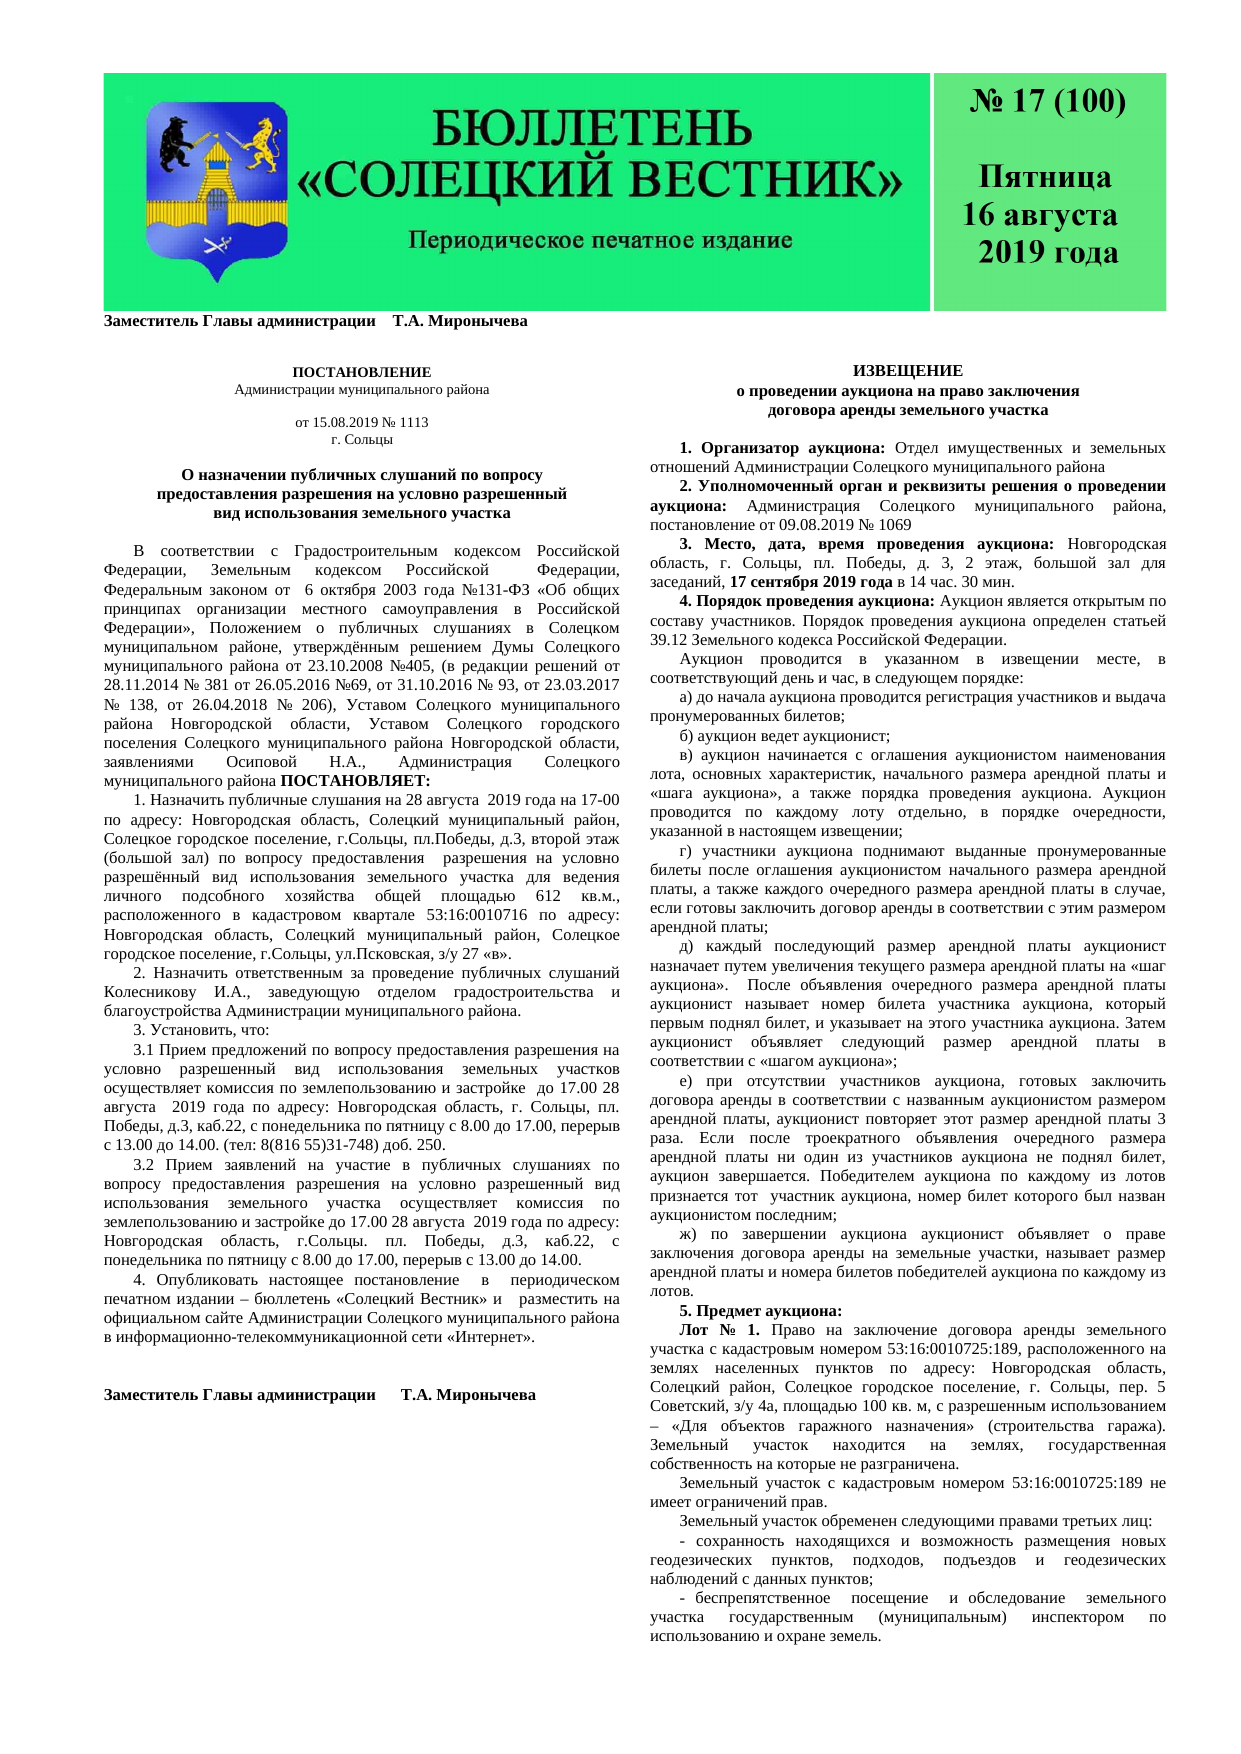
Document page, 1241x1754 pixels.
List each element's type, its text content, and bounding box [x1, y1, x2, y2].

text ж) по завершении аукциона аукционист объявляет о праве заключения договора аренды на земельные участки, называет размер арендной платы и номера билетов победителей аукциона по каждому из лотов. [650, 1224, 1167, 1300]
text 2. Назначить ответственным за проведение публичных слушаний Колесникову И.А., заведующую отделом градостроительства и благоустройства Администрации муниципального района. [103, 963, 620, 1020]
text Земельный участок с кадастровым номером 53:16:0010725:189 не имеет ограничений прав. [650, 1473, 1167, 1511]
text г. Сольцы [103, 431, 620, 447]
text 1. Организатор аукциона: Отдел имущественных и земельных отношений Администрации Солецкого муниципального района [650, 438, 1167, 476]
text е) при отсутствии участников аукциона, готовых заключить договора аренды в соответствии с названным аукционистом размером арендной платы, аукционист повторяет этот размер арендной платы 3 раза. Если после троекратного объявления очередного размера арендной платы ни один из участников аукциона не поднял билет, аукцион завершается. Победителем аукциона по каждому из лотов признается тот участник аукциона, номер билет которого был назван аукционистом последним; [650, 1070, 1167, 1224]
text 3. Место, дата, время проведения аукциона: Новгородская область, г. Сольцы, пл. Победы, д. 3, 2 этаж, большой зал для заседаний, 17 сентября 2019 года в 14 час. 30 мин. [650, 534, 1167, 591]
text ИЗВЕЩЕНИЕ [650, 361, 1167, 380]
text вид использования земельного участка [103, 503, 620, 522]
text а) до начала аукциона проводится регистрация участников и выдача пронумерованных билетов; [650, 687, 1167, 725]
text в) аукцион начинается с оглашения аукционистом наименования лота, основных характеристик, начального размера арендной платы и «шага аукциона», а также порядка проведения аукциона. Аукцион проводится по каждому лоту отдельно, в порядке очередности, указанной в настоящем извещении; [650, 744, 1167, 840]
text 3.1 Прием предложений по вопросу предоставления разрешения на условно разрешенный вид использования земельных участков осуществляет комиссия по землепользованию и застройке до 17.00 28 августа 2019 года по адресу: Новгородская область, г. Сольцы, пл. Победы, д.3, каб.22, с понедельника по пятницу с 8.00 до 17.00, перерыв с 13.00 до 14.00. (тел: 8(816 55)31-748) доб. 250. [103, 1039, 620, 1154]
text 3.2 Прием заявлений на участие в публичных слушаниях по вопросу предоставления разрешения на условно разрешенный вид использования земельного участка осуществляет комиссия по землепользованию и застройке до 17.00 28 августа 2019 года по адресу: Новгородская область, г.Сольцы. пл. Победы, д.3, каб.22, с понедельника по пятницу с 8.00 до 17.00, перерыв с 13.00 до 14.00. [103, 1154, 620, 1269]
text Аукцион проводится в указанном в извещении месте, в соответствующий день и час, в следующем порядке: [650, 649, 1167, 687]
text предоставления разрешения на условно разрешенный [103, 483, 620, 503]
text о проведении аукциона на право заключения [650, 380, 1167, 399]
text б) аукцион ведет аукционист; [650, 725, 1167, 744]
text 4. Опубликовать настоящее постановление в периодическом печатном издании – бюллетень «Солецкий Вестник» и разместить на официальном сайте Администрации Солецкого муниципального района в информационно-телекоммуникационной сети «Интернет». [103, 1269, 620, 1346]
text 4. Порядок проведения аукциона: Аукцион является открытым по составу участников. Порядок проведения аукциона определен статьей 39.12 Земельного кодекса Российской Федерации. [650, 591, 1167, 649]
text Лот № 1. Право на заключение договора аренды земельного участка с кадастровым номером 53:16:0010725:189, расположенного на землях населенных пунктов по адресу: Новгородская область, Солецкий район, Солецкое городское поселение, г. Сольцы, пер. 5 Советский, з/у 4а, площадью 100 кв. м, с разрешенным использованием – «Для объектов гаражного назначения» (строительства гаража). Земельный участок находится на землях, государственная собственность на которые не разграничена. [650, 1319, 1167, 1473]
text Администрации муниципального района [103, 380, 620, 397]
text - сохранность находящихся и возможность размещения новых геодезических пунктов, подходов, подъездов и геодезических наблюдений с данных пунктов; [650, 1530, 1167, 1588]
text - беспрепятственное посещение и обследование земельного участка государственным (муниципальным) инспектором по использованию и охране земель. [650, 1588, 1167, 1645]
text д) каждый последующий размер арендной платы аукционист назначает путем увеличения текущего размера арендной платы на «шаг аукциона». После объявления очередного размера арендной платы аукционист называет номер билета участника аукциона, который первым поднял билет, и указывает на этого участника аукциона. Затем аукционист объявляет следующий размер арендной платы в соответствии с «шагом аукциона»; [650, 936, 1167, 1070]
text Земельный участок обременен следующими правами третьих лиц: [650, 1511, 1167, 1530]
text 5. Предмет аукциона: [650, 1300, 1167, 1319]
text от 15.08.2019 № 1113 [103, 414, 620, 431]
text договора аренды земельного участка [650, 399, 1167, 419]
text 1. Назначить публичные слушания на 28 августа 2019 года на 17-00 по адресу: Новгородская область, Солецкий муниципальный район, Солецкое городское поселение, г.Сольцы, пл.Победы, д.3, второй этаж (большой зал) по вопросу предоставления разрешения на условно разрешённый вид использования земельного участка для ведения личного подсобного хозяйства общей площадью 612 кв.м., расположенного в кадастровом квартале 53:16:0010716 по адресу: Новгородская область, Солецкий муниципальный район, Солецкое городское поселение, г.Сольцы, ул.Псковская, з/у 27 «в». [103, 790, 620, 963]
text 2. Уполномоченный орган и реквизиты решения о проведении аукциона: Администрация Солецкого муниципального района, постановление от 09.08.2019 № 1069 [650, 476, 1167, 534]
picture [103, 73, 1167, 311]
text О назначении публичных слушаний по вопросу [103, 464, 620, 483]
text 3. Установить, что: [103, 1020, 620, 1039]
text ПОСТАНОВЛЕНИЕ [103, 364, 620, 380]
text г) участники аукциона поднимают выданные пронумерованные билеты после оглашения аукционистом начального размера арендной платы, а также каждого очередного размера арендной платы в случае, если готовы заключить договор аренды в соответствии с этим размером арендной платы; [650, 840, 1167, 936]
text Заместитель Главы администрации Т.А. Миронычева [103, 311, 620, 330]
text Заместитель Главы администрации Т.А. Миронычева [103, 1384, 620, 1403]
text В соответствии с Градостроительным кодексом Российской Федерации, Земельным кодексом Российской Федерации, Федеральным законом от 6 октября 2003 года №131-ФЗ «Об общих принципах организации местного самоуправления в Российской Федерации», Положением о публичных слушаниях в Солецком муниципальном районе, утверждённым решением Думы Солецкого муниципального района от 23.10.2008 №405, (в редакции решений от 28.11.2014 № 381 от 26.05.2016 №69, от 31.10.2016 № 93, от 23.03.2017 № 138, от 26.04.2018 № 206), Уставом Солецкого муниципального района Новгородской области, Уставом Солецкого городского поселения Солецкого муниципального района Новгородской области, заявлениями Осиповой Н.А., Администрация Солецкого муниципального района ПОСТАНОВЛЯЕТ: [103, 541, 620, 790]
